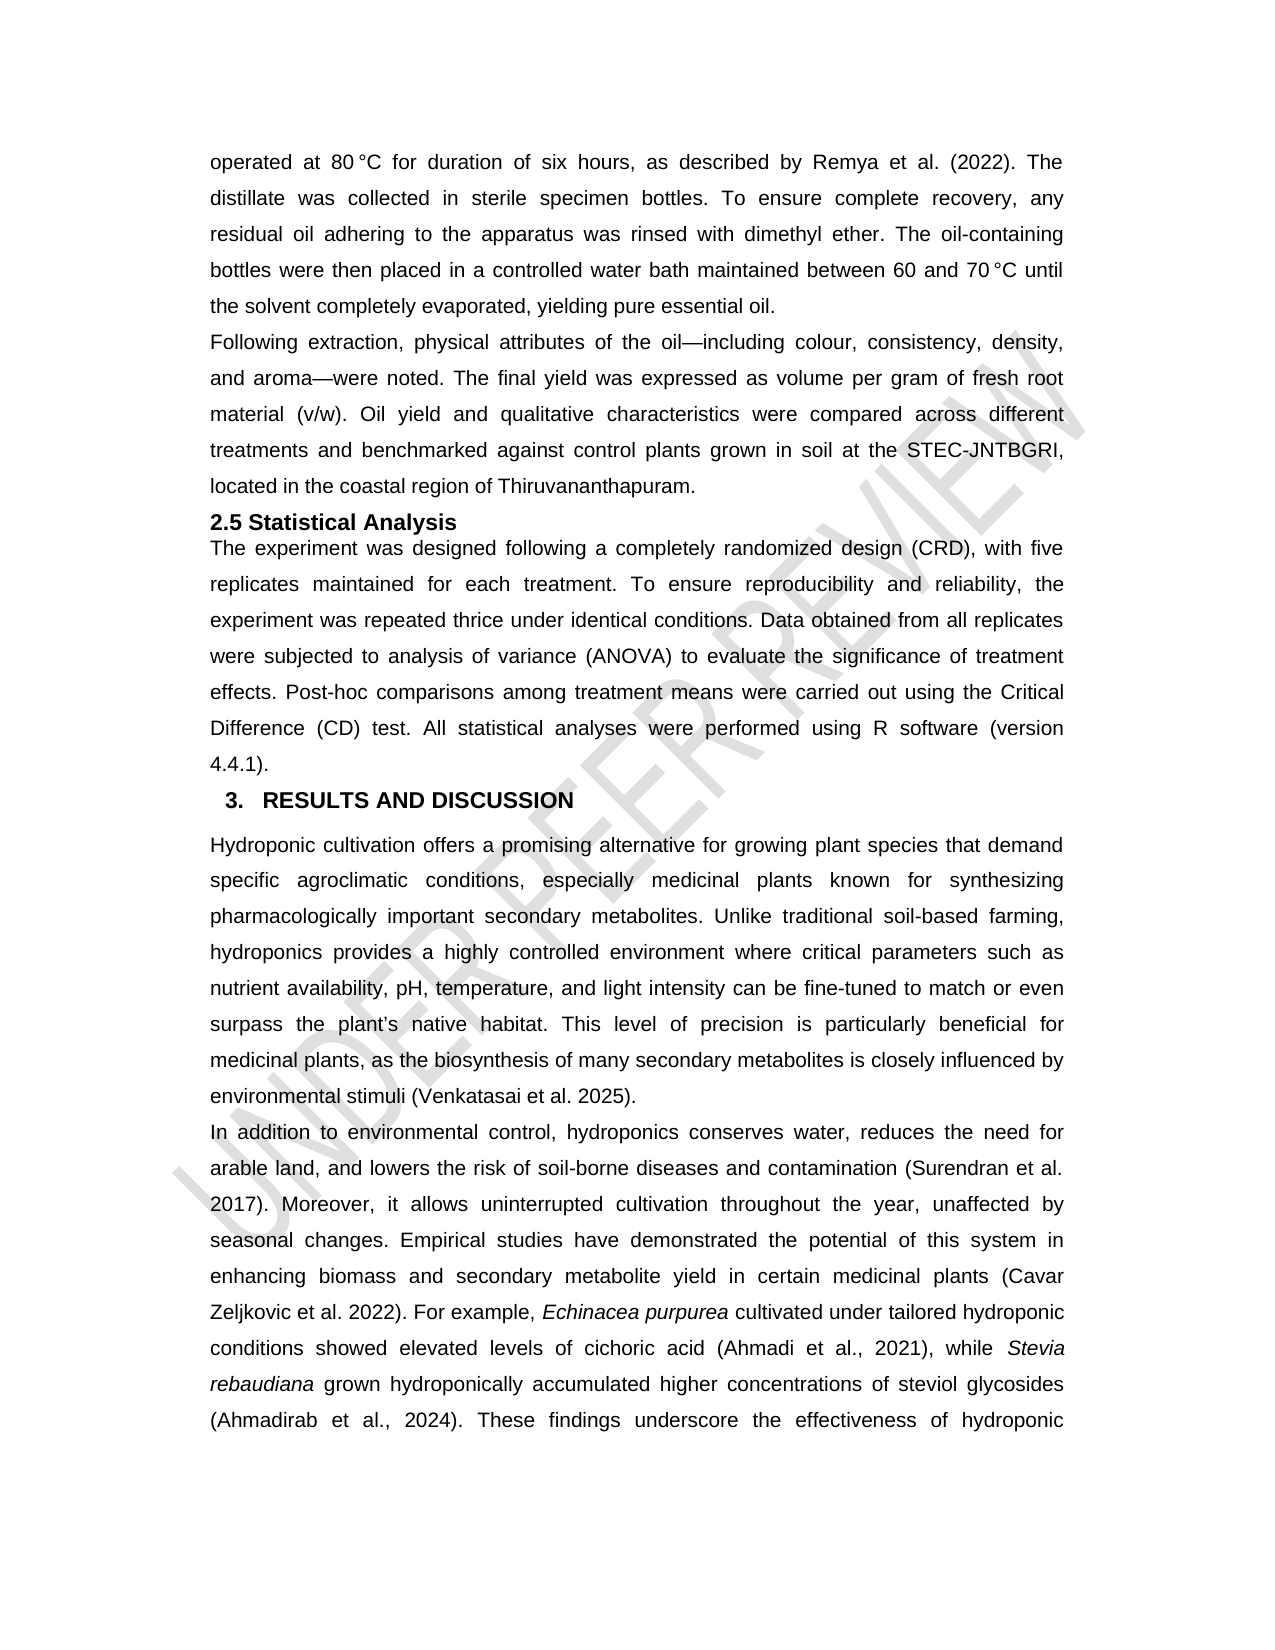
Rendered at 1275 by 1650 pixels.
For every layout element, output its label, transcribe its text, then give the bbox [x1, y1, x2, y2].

text Following extraction, physical attributes of the oil—including colour, consistency, density, and aroma—were noted. The final yield was expressed as volume per gram of fresh root material (v/w). Oil yield and qualitative characteristics were compared across different treatments and benchmarked against control plants grown in soil at the STEC-JNTBGRI, located in the coastal region of Thiruvananthapuram. [210, 330, 1065, 497]
text The experiment was designed following a completely randomized design (CRD), with five replicates maintained for each treatment. To ensure reproducibility and reliability, the experiment was repeated thrice under identical conditions. Data obtained from all replicates were subjected to analysis of variance (ANOVA) to evaluate the significance of treatment effects. Post-hoc comparisons among treatment means were carried out using the Critical Difference (CD) test. All statistical analyses were performed using R software (version 4.4.1). [210, 536, 1065, 775]
text Hydroponic cultivation offers a promising alternative for growing plant species that demand specific agroclimatic conditions, especially medicinal plants known for synthesizing pharmacologically important secondary metabolites. Unlike traditional soil-based farming, hydroponics provides a highly controlled environment where critical parameters such as nutrient availability, pH, temperature, and light intensity can be fine-tuned to match or even surpass the plant’s native habitat. This level of precision is particularly beneficial for medicinal plants, as the biosynthesis of many secondary metabolites is closely influenced by environmental stimuli (Venkatasai et al. 2025). [210, 832, 1065, 1108]
text 2.5 Statistical Analysis [210, 509, 1065, 536]
list RESULTS AND DISCUSSION [225, 787, 1065, 814]
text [210, 150, 1065, 318]
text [210, 1120, 1065, 1431]
